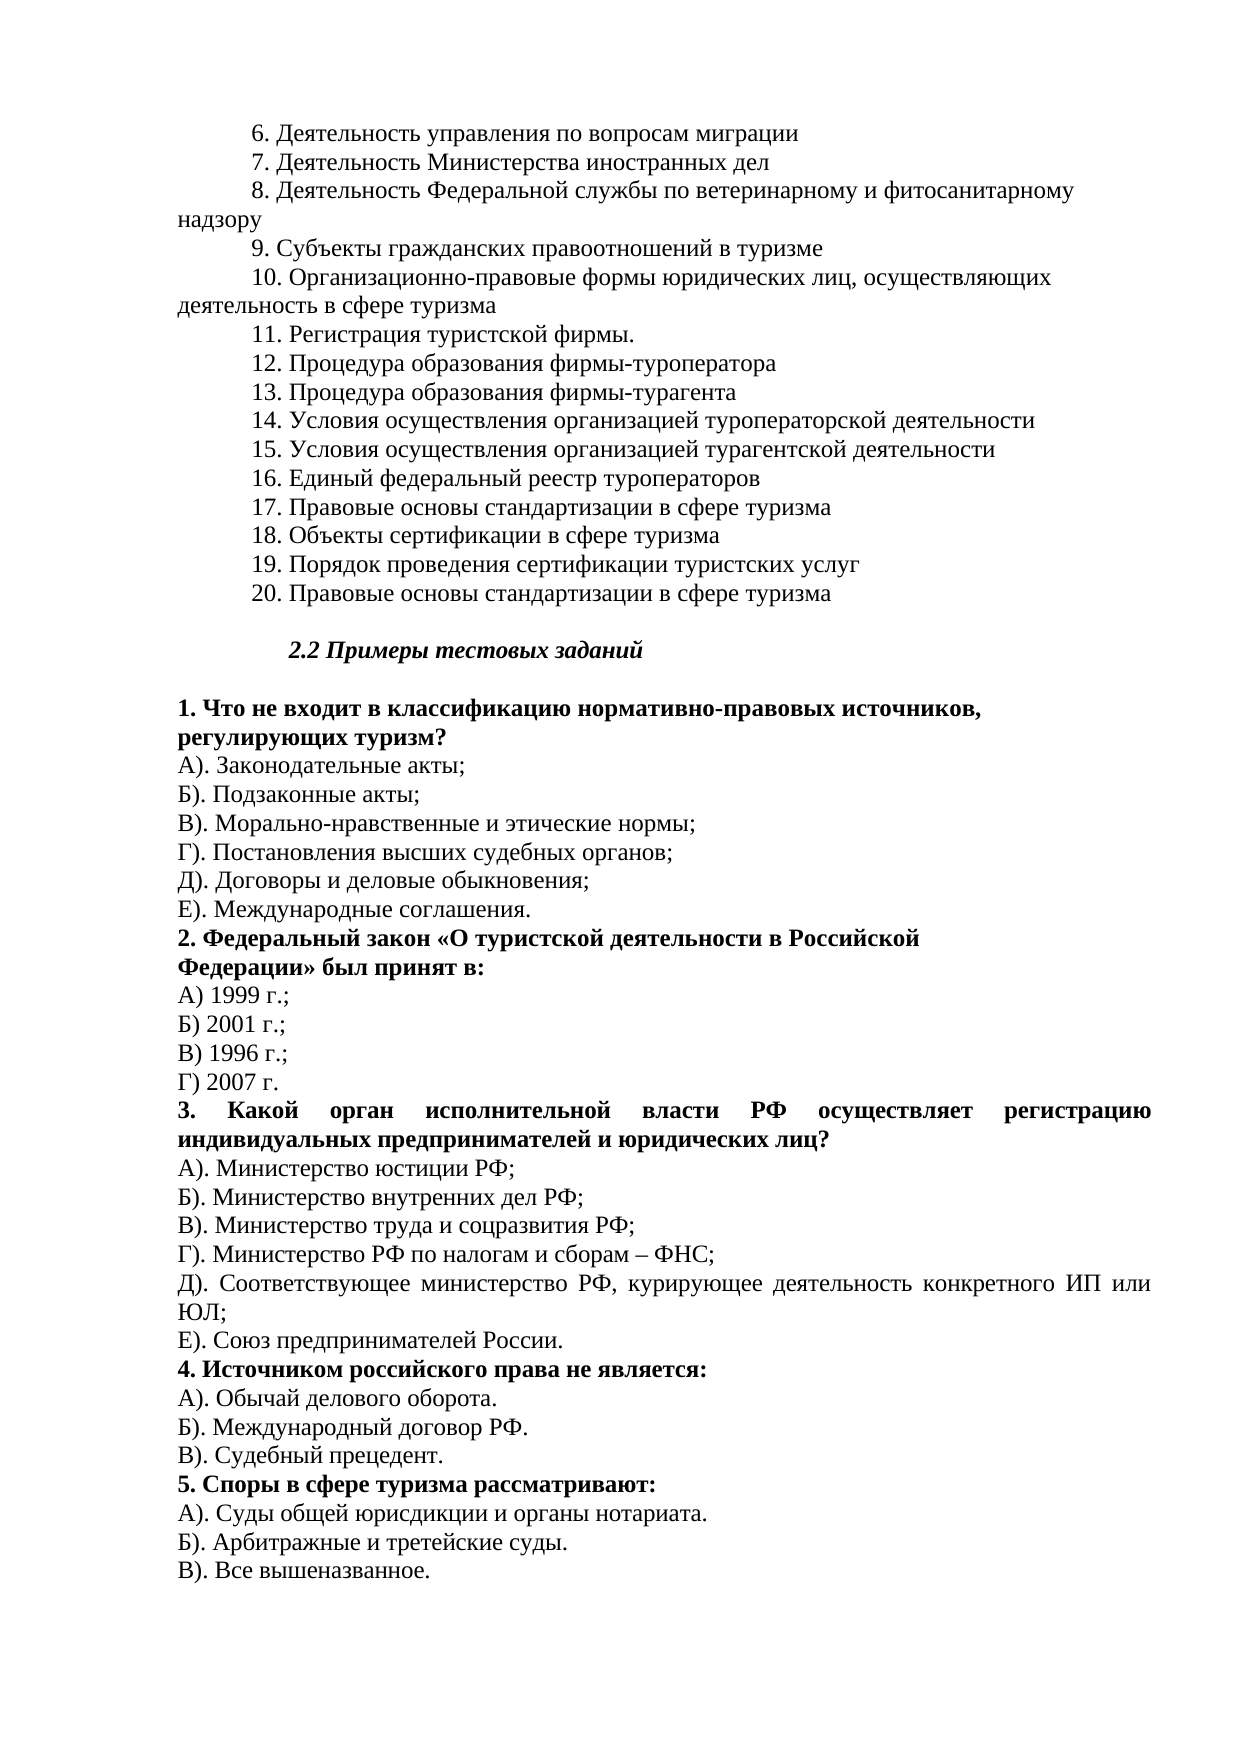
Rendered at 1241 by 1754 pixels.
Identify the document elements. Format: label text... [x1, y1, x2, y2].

text 10. Организационно-правовые формы юридических лиц, осуществляющих деятельность в сфере туризма [177, 262, 1152, 319]
list Г). Министерство РФ по налогам и сборам – ФНС; [177, 1239, 1152, 1268]
text 18. Объекты сертификации в сфере туризма [177, 521, 1152, 549]
text А) 1999 г.; [177, 981, 1163, 1009]
text регулирующих туризм? [177, 722, 1163, 751]
text А). Законодательные акты; [177, 751, 1163, 779]
list В). Все вышеназванное. [177, 1556, 1152, 1584]
text Б). Подзаконные акты; [177, 779, 1163, 808]
text 20. Правовые основы стандартизации в сфере туризма [177, 578, 1152, 607]
list Д). Соответствующее министерство РФ, курирующее деятельность конкретного ИП или ЮЛ; [177, 1268, 1152, 1326]
text В) 1996 г.; [177, 1038, 1163, 1067]
list 4. Источником российского права не является: [177, 1354, 1152, 1383]
text 2. Федеральный закон «О туристской деятельности в Российской [177, 923, 1163, 952]
list 2.2 Примеры тестовых заданий [288, 636, 1152, 664]
list Б). Министерство внутренних дел РФ; [177, 1182, 1152, 1211]
list 5. Споры в сфере туризма рассматривают: [177, 1469, 1152, 1498]
text 19. Порядок проведения сертификации туристских услуг [177, 549, 1152, 578]
text 9. Субъекты гражданских правоотношений в туризме [177, 233, 1152, 262]
text В). Морально-нравственные и этические нормы; [177, 808, 1163, 837]
text 14. Условия осуществления организацией туроператорской деятельности [177, 406, 1152, 434]
text Д). Договоры и деловые обыкновения; [177, 866, 1163, 894]
text Г) 2007 г. [177, 1067, 1163, 1096]
list В). Министерство труда и соцразвития РФ; [177, 1211, 1152, 1239]
text 11. Регистрация туристской фирмы. [177, 319, 1152, 348]
text Г). Постановления высших судебных органов; [177, 837, 1163, 866]
list А). Суды общей юрисдикции и органы нотариата. [177, 1498, 1152, 1527]
text 6. Деятельность управления по вопросам миграции [177, 118, 1152, 147]
list В). Судебный прецедент. [177, 1441, 1152, 1469]
list 3. Какой орган исполнительной власти РФ осуществляет регистрацию индивидуальных предпринимателей и юридических лиц? [177, 1096, 1152, 1153]
text 7. Деятельность Министерства иностранных дел [177, 147, 1152, 176]
text 15. Условия осуществления организацией турагентской деятельности [177, 434, 1152, 463]
list Е). Союз предпринимателей России. [177, 1326, 1152, 1354]
text 16. Единый федеральный реестр туроператоров [177, 463, 1152, 492]
text 17. Правовые основы стандартизации в сфере туризма [177, 492, 1152, 521]
text Б) 2001 г.; [177, 1009, 1163, 1038]
text 1. Что не входит в классификацию нормативно-правовых источников, [177, 693, 1163, 722]
list Б). Арбитражные и третейские суды. [177, 1527, 1152, 1556]
text 12. Процедура образования фирмы-туроператора [177, 348, 1152, 377]
list А). Обычай делового оборота. [177, 1383, 1152, 1412]
text 13. Процедура образования фирмы-турагента [177, 377, 1152, 406]
text Федерации» был принят в: [177, 952, 1163, 981]
text Е). Международные соглашения. [177, 894, 1163, 923]
list Б). Международный договор РФ. [177, 1412, 1152, 1441]
list А). Министерство юстиции РФ; [177, 1153, 1152, 1182]
text 8. Деятельность Федеральной службы по ветеринарному и фитосанитарному надзору [177, 176, 1152, 233]
